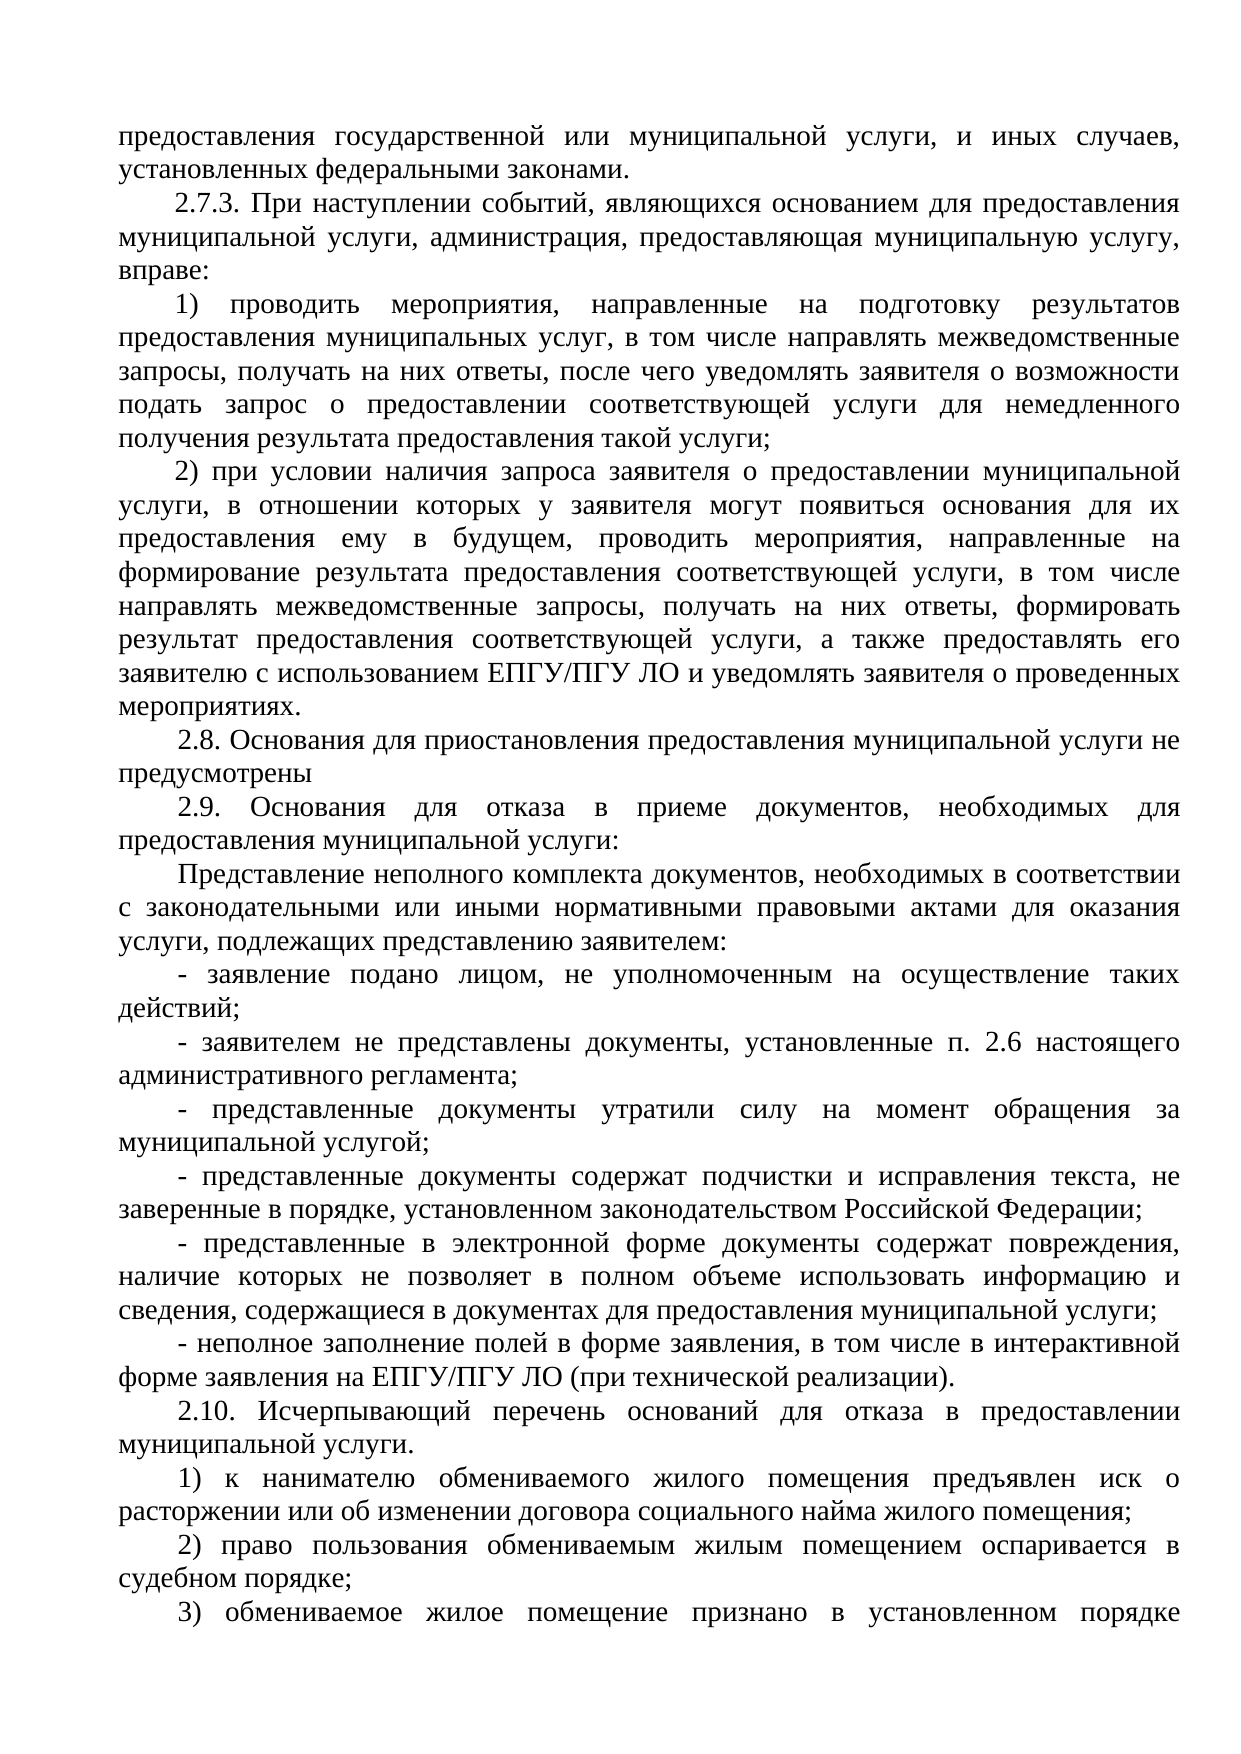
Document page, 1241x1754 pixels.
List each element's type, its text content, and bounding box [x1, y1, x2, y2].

text 1) проводить мероприятия, направленные на подготовку результатов предоставления муниципальных услуг, в том числе направлять межведомственные запросы, получать на них ответы, после чего уведомлять заявителя о возможности подать запрос о предоставлении соответствующей услуги для немедленного получения результата предоставления такой услуги; [118, 286, 1181, 453]
text 2.8. Основания для приостановления предоставления муниципальной услуги не предусмотрены [118, 722, 1181, 789]
text - заявителем не представлены документы, установленные п. 2.6 настоящего административного регламента; [118, 1024, 1181, 1091]
text 1) к нанимателю обмениваемого жилого помещения предъявлен иск о расторжении или об изменении договора социального найма жилого помещения; [118, 1460, 1181, 1527]
text - представленные в электронной форме документы содержат повреждения, наличие которых не позволяет в полном объеме использовать информацию и сведения, содержащиеся в документах для предоставления муниципальной услуги; [118, 1225, 1181, 1326]
text 2.9. Основания для отказа в приеме документов, необходимых для предоставления муниципальной услуги: [118, 789, 1181, 856]
text - представленные документы содержат подчистки и исправления текста, не заверенные в порядке, установленном законодательством Российской Федерации; [118, 1158, 1181, 1225]
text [118, 1594, 1181, 1627]
text Представление неполного комплекта документов, необходимых в соответствии с законодательными или иными нормативными правовыми актами для оказания услуги, подлежащих представлению заявителем: [118, 856, 1181, 957]
text 2) при условии наличия запроса заявителя о предоставлении муниципальной услуги, в отношении которых у заявителя могут появиться основания для их предоставления ему в будущем, проводить мероприятия, направленные на формирование результата предоставления соответствующей услуги, в том числе направлять межведомственные запросы, получать на них ответы, формировать результат предоставления соответствующей услуги, а также предоставлять его заявителю с использованием ЕПГУ/ПГУ ЛО и уведомлять заявителя о проведенных мероприятиях. [118, 453, 1181, 722]
text - заявление подано лицом, не уполномоченным на осуществление таких действий; [118, 957, 1181, 1024]
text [118, 118, 1181, 185]
text 2.7.3. При наступлении событий, являющихся основанием для предоставления муниципальной услуги, администрация, предоставляющая муниципальную услугу, вправе: [118, 185, 1181, 286]
text - неполное заполнение полей в форме заявления, в том числе в интерактивной форме заявления на ЕПГУ/ПГУ ЛО (при технической реализации). [118, 1326, 1181, 1393]
text - представленные документы утратили силу на момент обращения за муниципальной услугой; [118, 1091, 1181, 1158]
text 2) право пользования обмениваемым жилым помещением оспаривается в судебном порядке; [118, 1527, 1181, 1594]
text 2.10. Исчерпывающий перечень оснований для отказа в предоставлении муниципальной услуги. [118, 1393, 1181, 1460]
